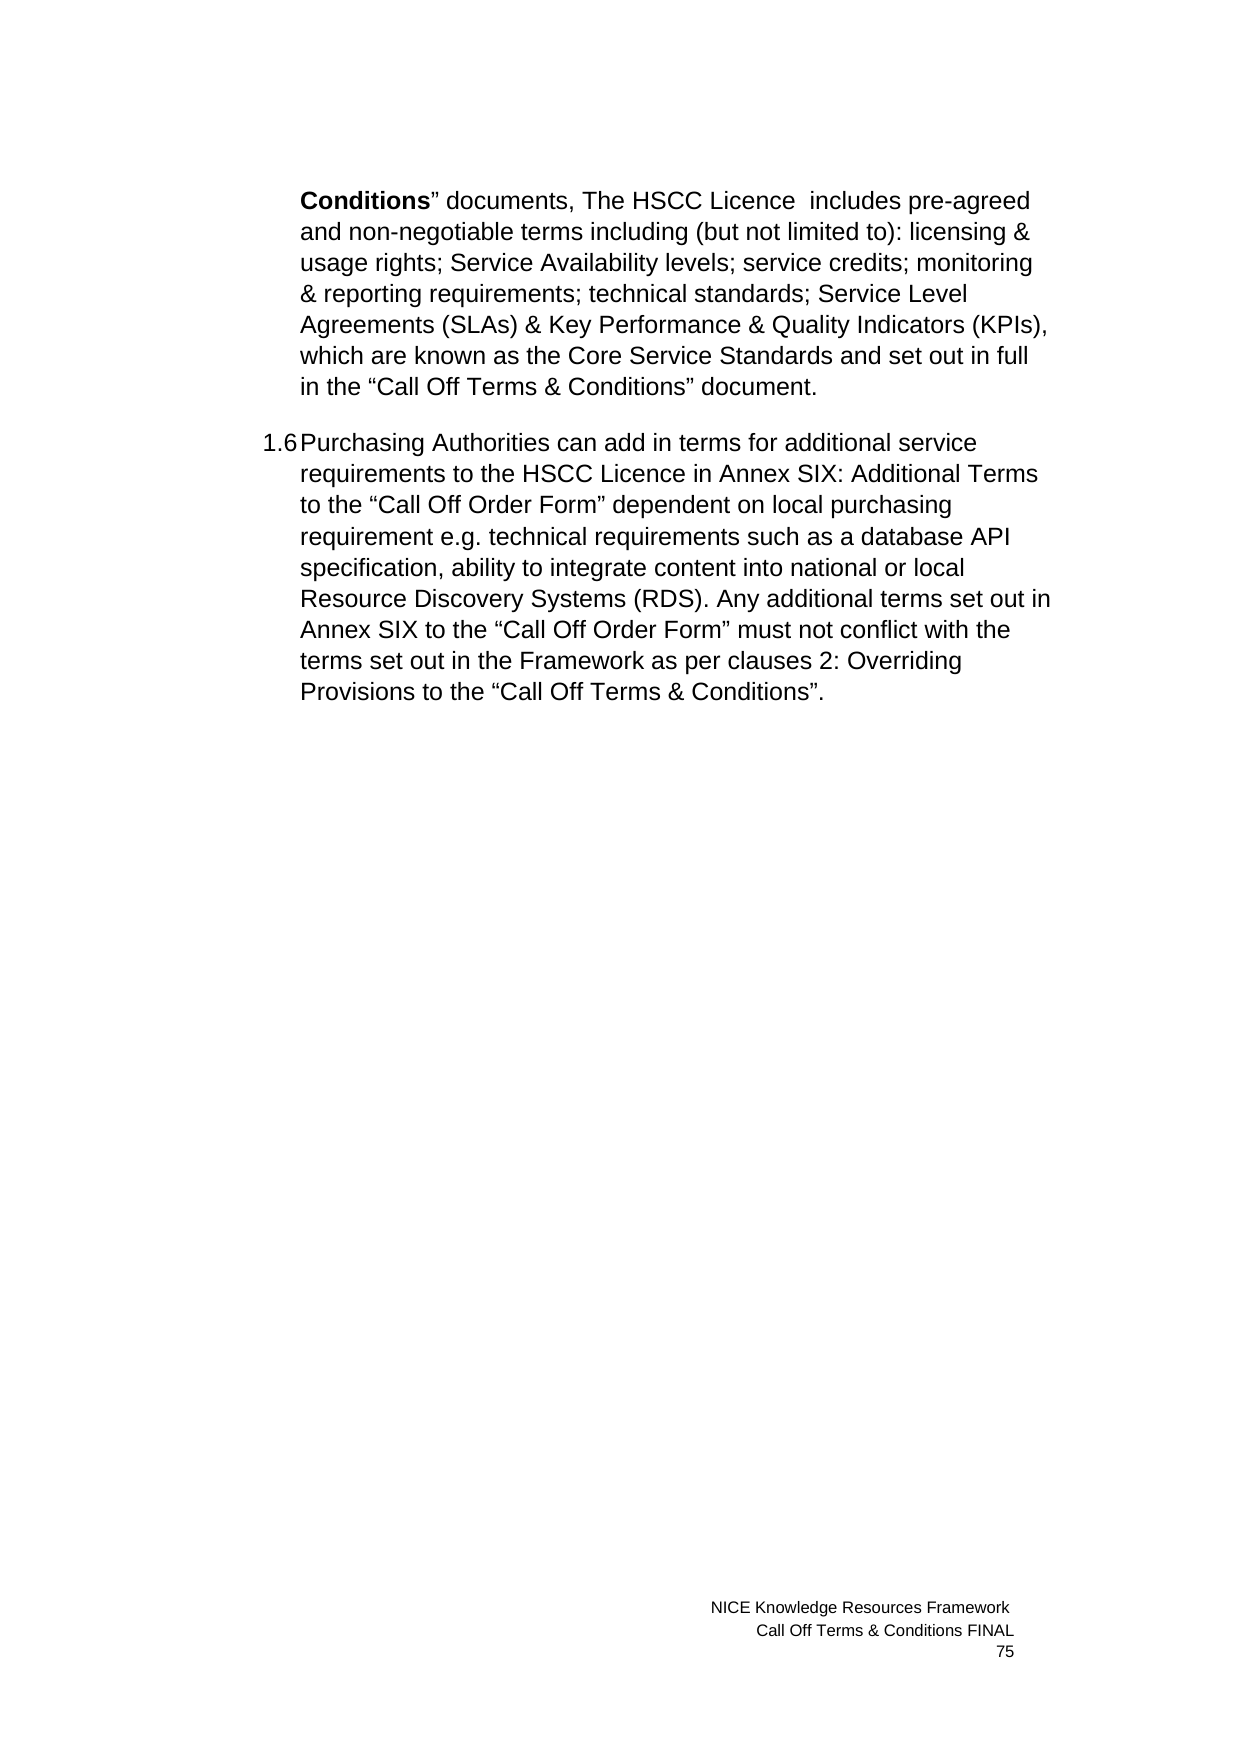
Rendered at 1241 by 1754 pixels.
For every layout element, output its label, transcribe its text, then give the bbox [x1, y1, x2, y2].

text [262, 186, 1053, 401]
text Purchasing Authorities can add in terms for additional service requirements to the HSCC Licence in Annex SIX: Additional Terms to the “Call Off Order Form” dependent on local purchasing requirement e.g. technical requirements such as a database API specification, ability to integrate content into national or local Resource Discovery Systems (RDS). Any additional terms set out in Annex SIX to the “Call Off Order Form” must not conflict with the terms set out in the Framework as per clauses 2: Overriding Provisions to the “Call Off Terms & Conditions”. [262, 428, 1053, 705]
